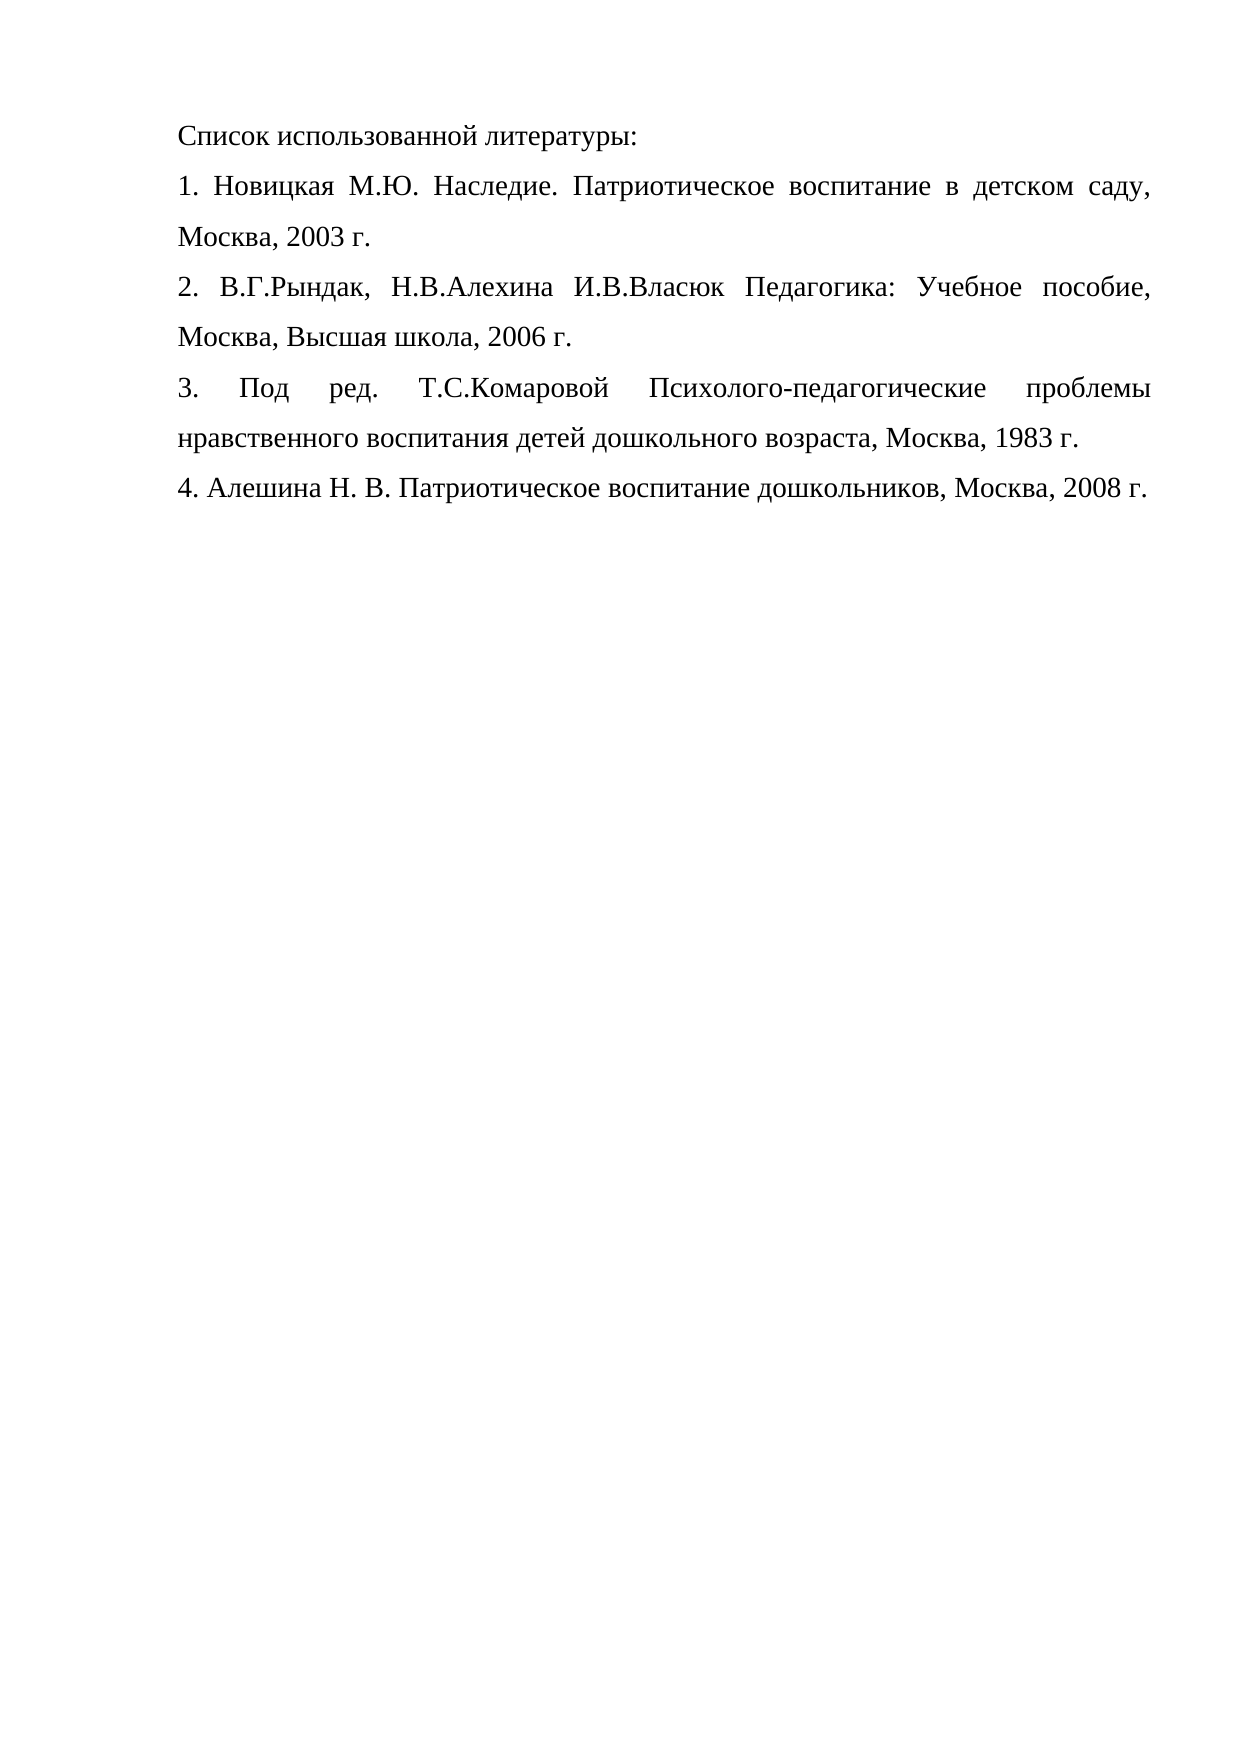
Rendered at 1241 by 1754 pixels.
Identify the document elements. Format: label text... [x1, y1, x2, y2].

text 1. Новицкая М.Ю. Наследие. Патриотическое воспитание в детском саду, Москва, 2003 г. [177, 168, 1152, 252]
text 2. В.Г.Рындак, Н.В.Алехина И.В.Власюк Педагогика: Учебное пособие, Москва, Высшая школа, 2006 г. [177, 269, 1152, 353]
text 4. Алешина Н. В. Патриотическое воспитание дошкольников, Москва, 2008 г. [177, 470, 1152, 504]
text Список использованной литературы: [177, 118, 1152, 152]
text 3. Под ред. Т.С.Комаровой Психолого-педагогические проблемы нравственного воспитания детей дошкольного возраста, Москва, 1983 г. [177, 370, 1152, 453]
